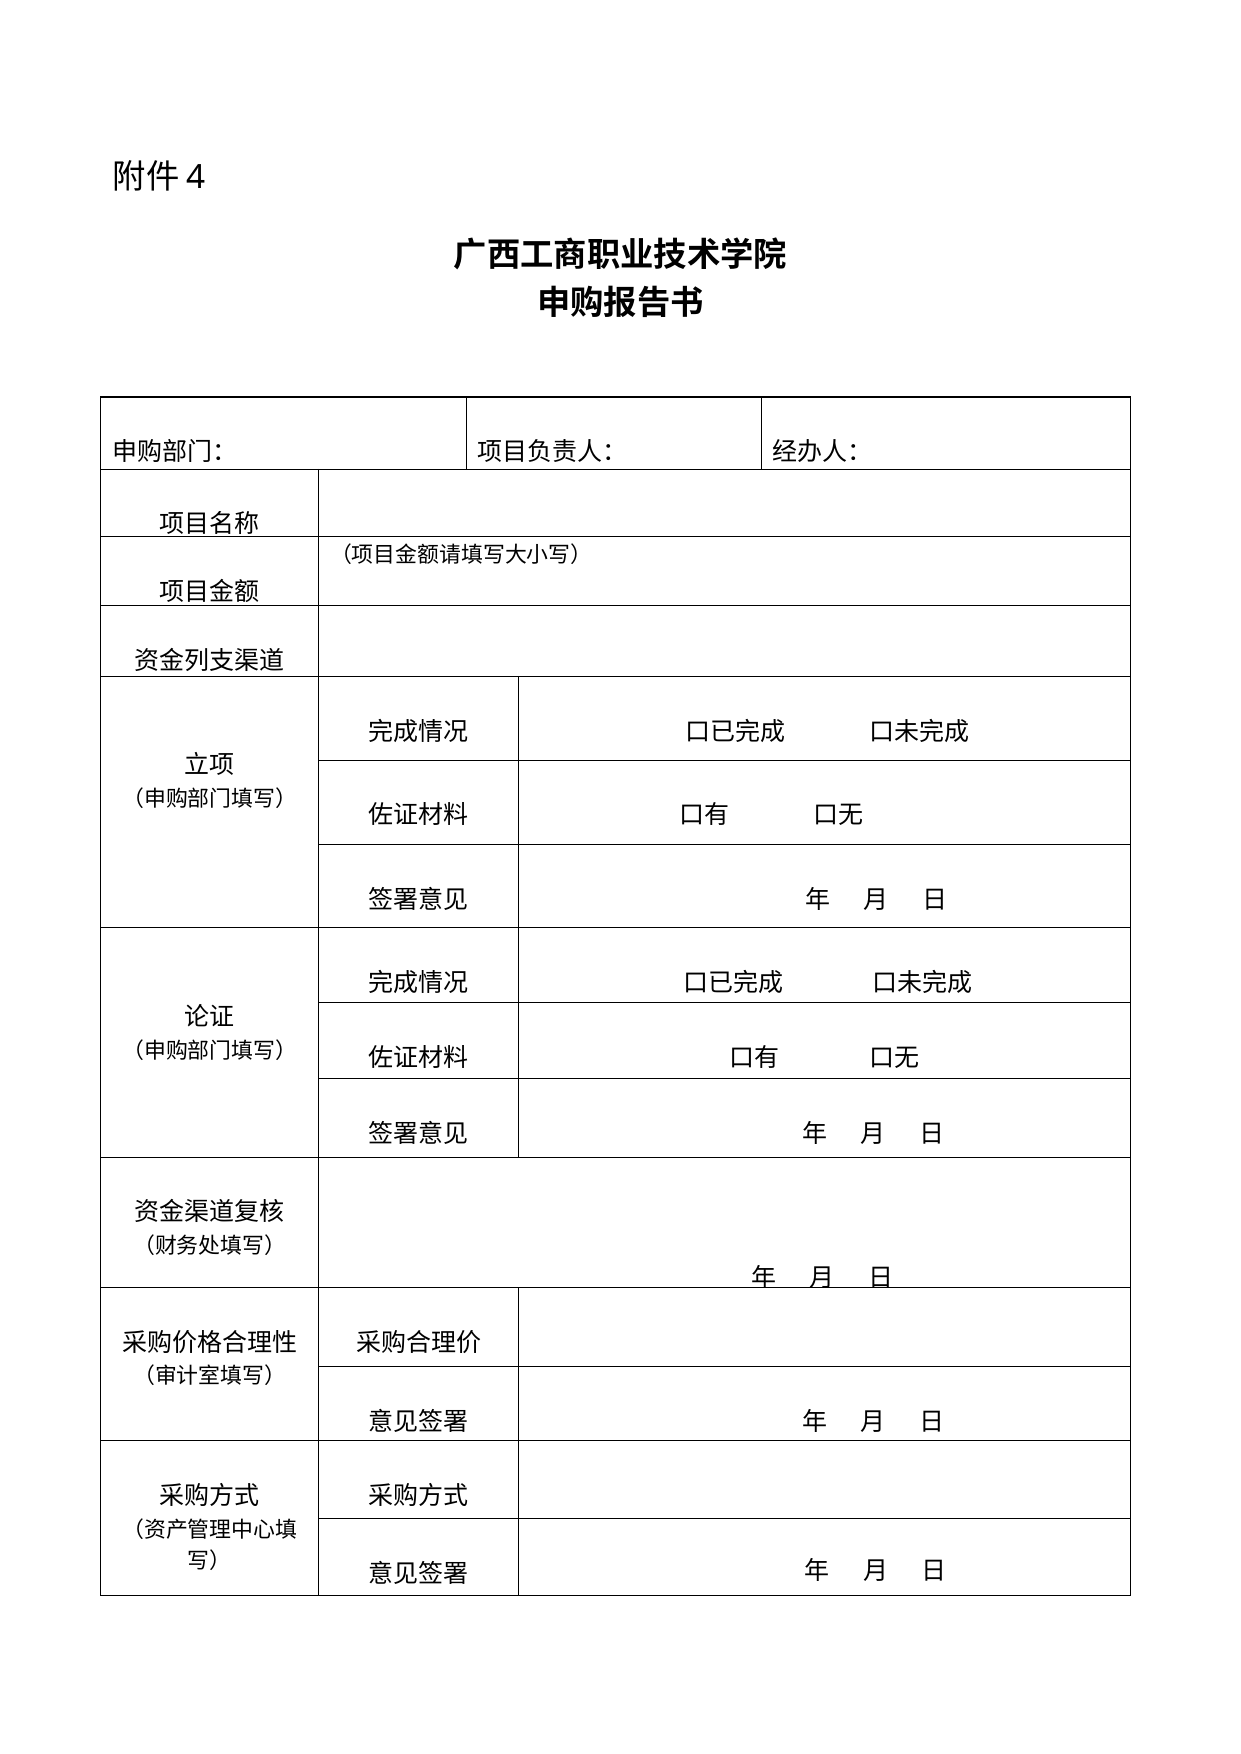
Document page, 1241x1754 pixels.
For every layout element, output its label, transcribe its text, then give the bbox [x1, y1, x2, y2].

table_cell 意见签署 [319, 1519, 518, 1595]
table_cell 论证 （申购部门填写） [101, 928, 318, 1157]
table_cell 年 月 日 年 月 日 [319, 1158, 1130, 1287]
table_cell （项目金额请填写大小写） [319, 537, 1130, 605]
table_header 经办人： [762, 398, 1130, 469]
table_cell 口已完成 口未完成 [519, 928, 1130, 1002]
table_cell 完成情况 [319, 928, 518, 1002]
table_cell 项目名称 [101, 470, 318, 536]
table_cell 意见签署 [319, 1367, 518, 1440]
table_cell [519, 1441, 1130, 1518]
text 申购报告书 [112, 276, 1128, 324]
table_cell [519, 1288, 1130, 1366]
table_header 申购部门： 部门： [101, 398, 466, 469]
text 广西工商职业技术学院 [112, 228, 1128, 276]
text 附件4 [112, 150, 1128, 198]
table_cell 完成情况 [319, 677, 518, 760]
table_cell 佐证材料 [319, 1003, 518, 1078]
table_cell 采购方式 [319, 1441, 518, 1518]
table_cell 口已完成 口未完成 [519, 677, 1130, 760]
table_cell 资金渠道复核 （财务处填写） [101, 1158, 318, 1287]
table_cell 口有 口无 [519, 1003, 1130, 1078]
table_cell 口有 口无 [519, 761, 1130, 844]
table_cell [319, 470, 1130, 536]
table_cell 佐证材料 [319, 761, 518, 844]
table_cell 采购价格合理性 （审计室填写） [101, 1288, 318, 1440]
table_cell 年 月 日 [519, 1367, 1130, 1440]
table_cell 年 月 日 [519, 1079, 1130, 1157]
table_header 项目负责人： [467, 398, 761, 469]
table_cell 签署意见 [319, 845, 518, 927]
table_cell 资金列支渠道 [101, 606, 318, 676]
table_cell 采购合理价 [319, 1288, 518, 1366]
table_cell [319, 606, 1130, 676]
table_cell 项目金额 [101, 537, 318, 605]
table_cell 年 月 日 [519, 1519, 1130, 1595]
table_cell 签署意见 [319, 1079, 518, 1157]
table_cell 立项 （申购部门填写） [101, 677, 318, 927]
table_cell 年 月 日 [519, 845, 1130, 927]
table_cell 采购方式 （资产管理中心填写） [101, 1441, 318, 1595]
